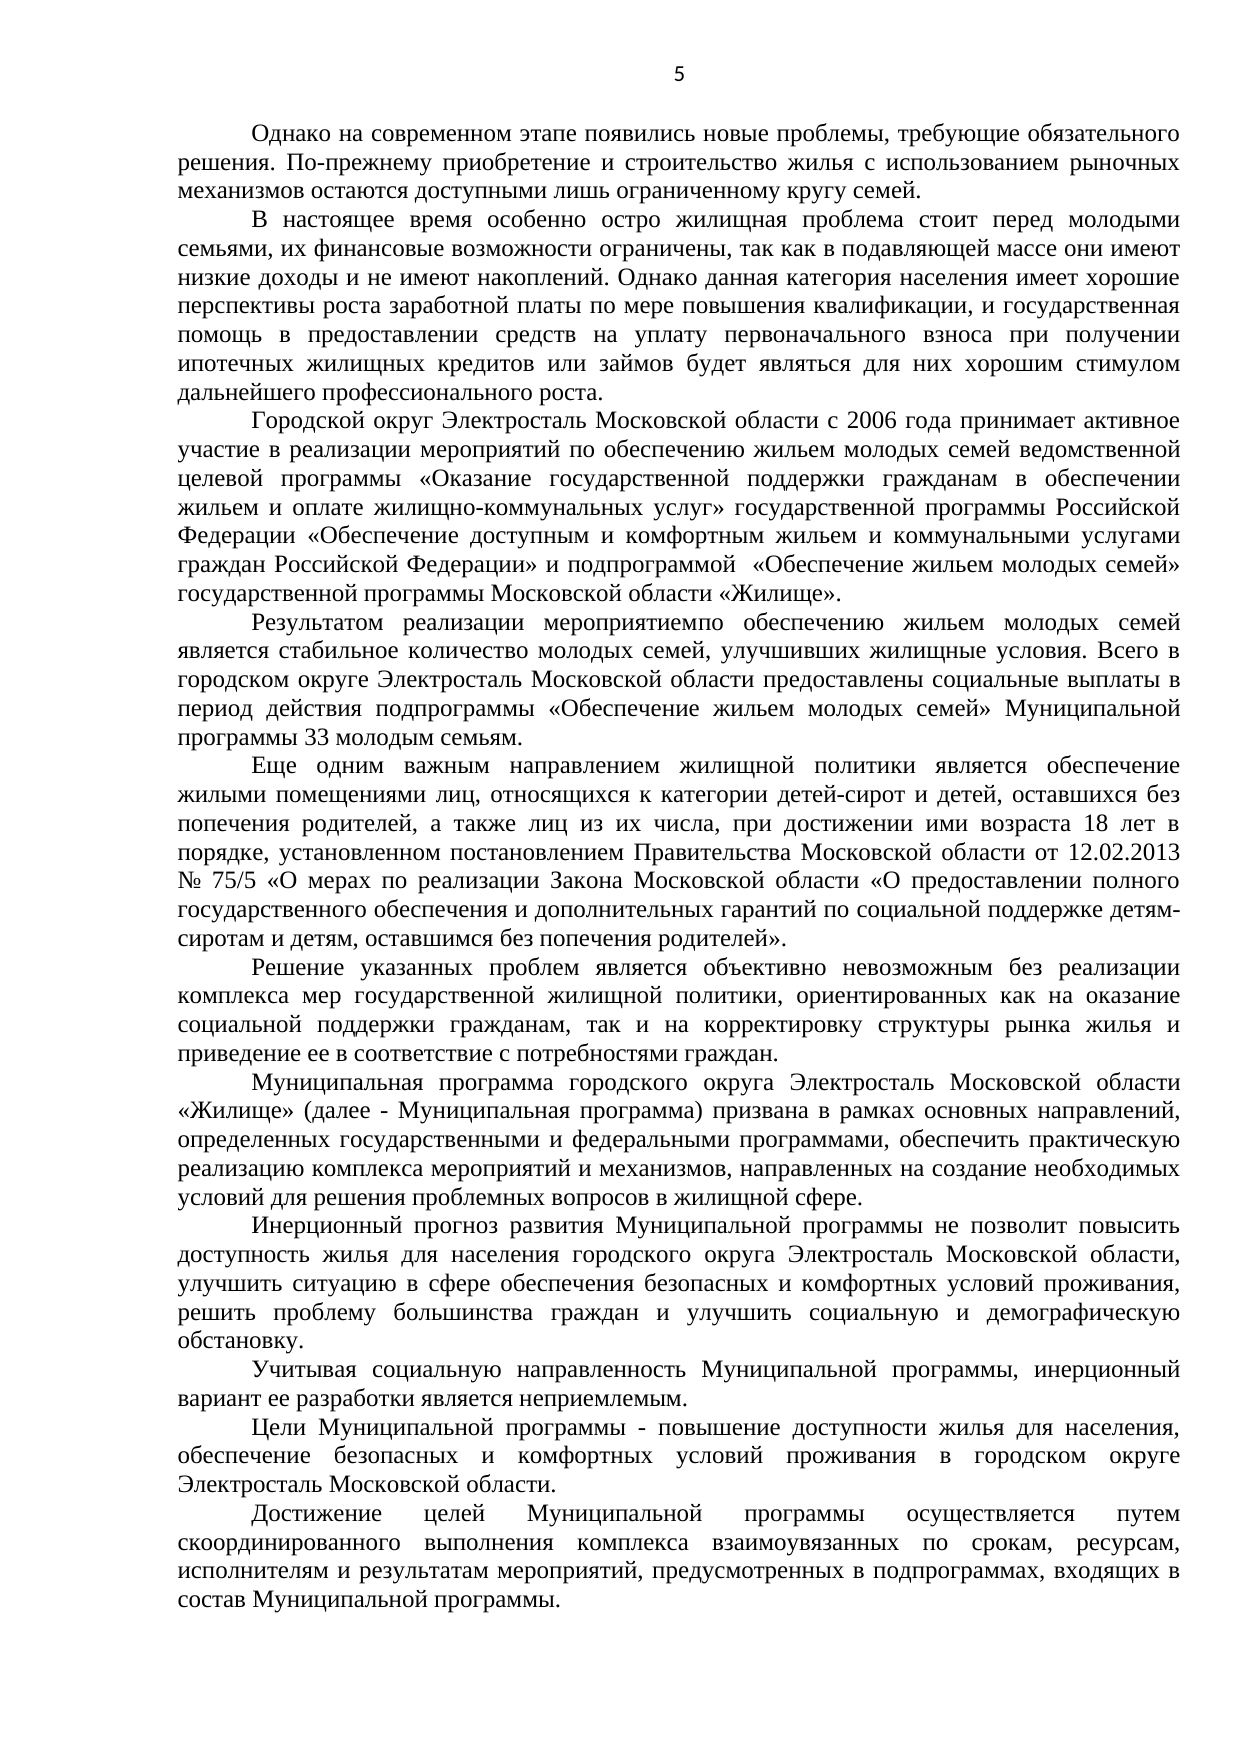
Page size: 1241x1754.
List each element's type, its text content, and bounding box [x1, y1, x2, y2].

text Результатом реализации мероприятиемпо обеспечению жильем молодых семей является стабильное количество молодых семей, улучшивших жилищные условия. Всего в городском округе Электросталь Московской области предоставлены социальные выплаты в период действия подпрограммы «Обеспечение жильем молодых семей» Муниципальной программы 33 молодым семьям. [177, 607, 1181, 751]
text Еще одним важным направлением жилищной политики является обеспечение жилыми помещениями лиц, относящихся к категории детей-сирот и детей, оставшихся без попечения родителей, а также лиц из их числа, при достижении ими возраста 18 лет в порядке, установленном постановлением Правительства Московской области от 12.02.2013 № 75/5 «О мерах по реализации Закона Московской области «О предоставлении полного государственного обеспечения и дополнительных гарантий по социальной поддержке детям- сиротам и детям, оставшимся без попечения родителей». [177, 751, 1181, 952]
text Решение указанных проблем является объективно невозможным без реализации комплекса мер государственной жилищной политики, ориентированных как на оказание социальной поддержки гражданам, так и на корректировку структуры рынка жилья и приведение ее в соответствие с потребностями граждан. [177, 952, 1181, 1067]
text Однако на современном этапе появились новые проблемы, требующие обязательного решения. По-прежнему приобретение и строительство жилья с использованием рыночных механизмов остаются доступными лишь ограниченному кругу семей. [177, 118, 1181, 204]
text Цели Муниципальной программы - повышение доступности жилья для населения, обеспечение безопасных и комфортных условий проживания в городском округе Электросталь Московской области. [177, 1412, 1181, 1498]
text Учитывая социальную направленность Муниципальной программы, инерционный вариант ее разработки является неприемлемым. [177, 1354, 1181, 1412]
text Инерционный прогноз развития Муниципальной программы не позволит повысить доступность жилья для населения городского округа Электросталь Московской области, улучшить ситуацию в сфере обеспечения безопасных и комфортных условий проживания, решить проблему большинства граждан и улучшить социальную и демографическую обстановку. [177, 1211, 1181, 1354]
text Достижение целей Муниципальной программы осуществляется путем скоординированного выполнения комплекса взаимоувязанных по срокам, ресурсам, исполнителям и результатам мероприятий, предусмотренных в подпрограммах, входящих в состав Муниципальной программы. [177, 1498, 1181, 1613]
text Муниципальная программа городского округа Электросталь Московской области «Жилище» (далее - Муниципальная программа) призвана в рамках основных направлений, определенных государственными и федеральными программами, обеспечить практическую реализацию комплекса мероприятий и механизмов, направленных на создание необходимых условий для решения проблемных вопросов в жилищной сфере. [177, 1067, 1181, 1211]
text Городской округ Электросталь Московской области с 2006 года принимает активное участие в реализации мероприятий по обеспечению жильем молодых семей ведомственной целевой программы «Оказание государственной поддержки гражданам в обеспечении жильем и оплате жилищно-коммунальных услуг» государственной программы Российской Федерации «Обеспечение доступным и комфортным жильем и коммунальными услугами граждан Российской Федерации» и подпрограммой «Обеспечение жильем молодых семей» государственной программы Московской области «Жилище». [177, 406, 1181, 607]
text В настоящее время особенно остро жилищная проблема стоит перед молодыми семьями, их финансовые возможности ограничены, так как в подавляющей массе они имеют низкие доходы и не имеют накоплений. Однако данная категория населения имеет хорошие перспективы роста заработной платы по мере повышения квалификации, и государственная помощь в предоставлении средств на уплату первоначального взноса при получении ипотечных жилищных кредитов или займов будет являться для них хорошим стимулом дальнейшего профессионального роста. [177, 204, 1181, 406]
